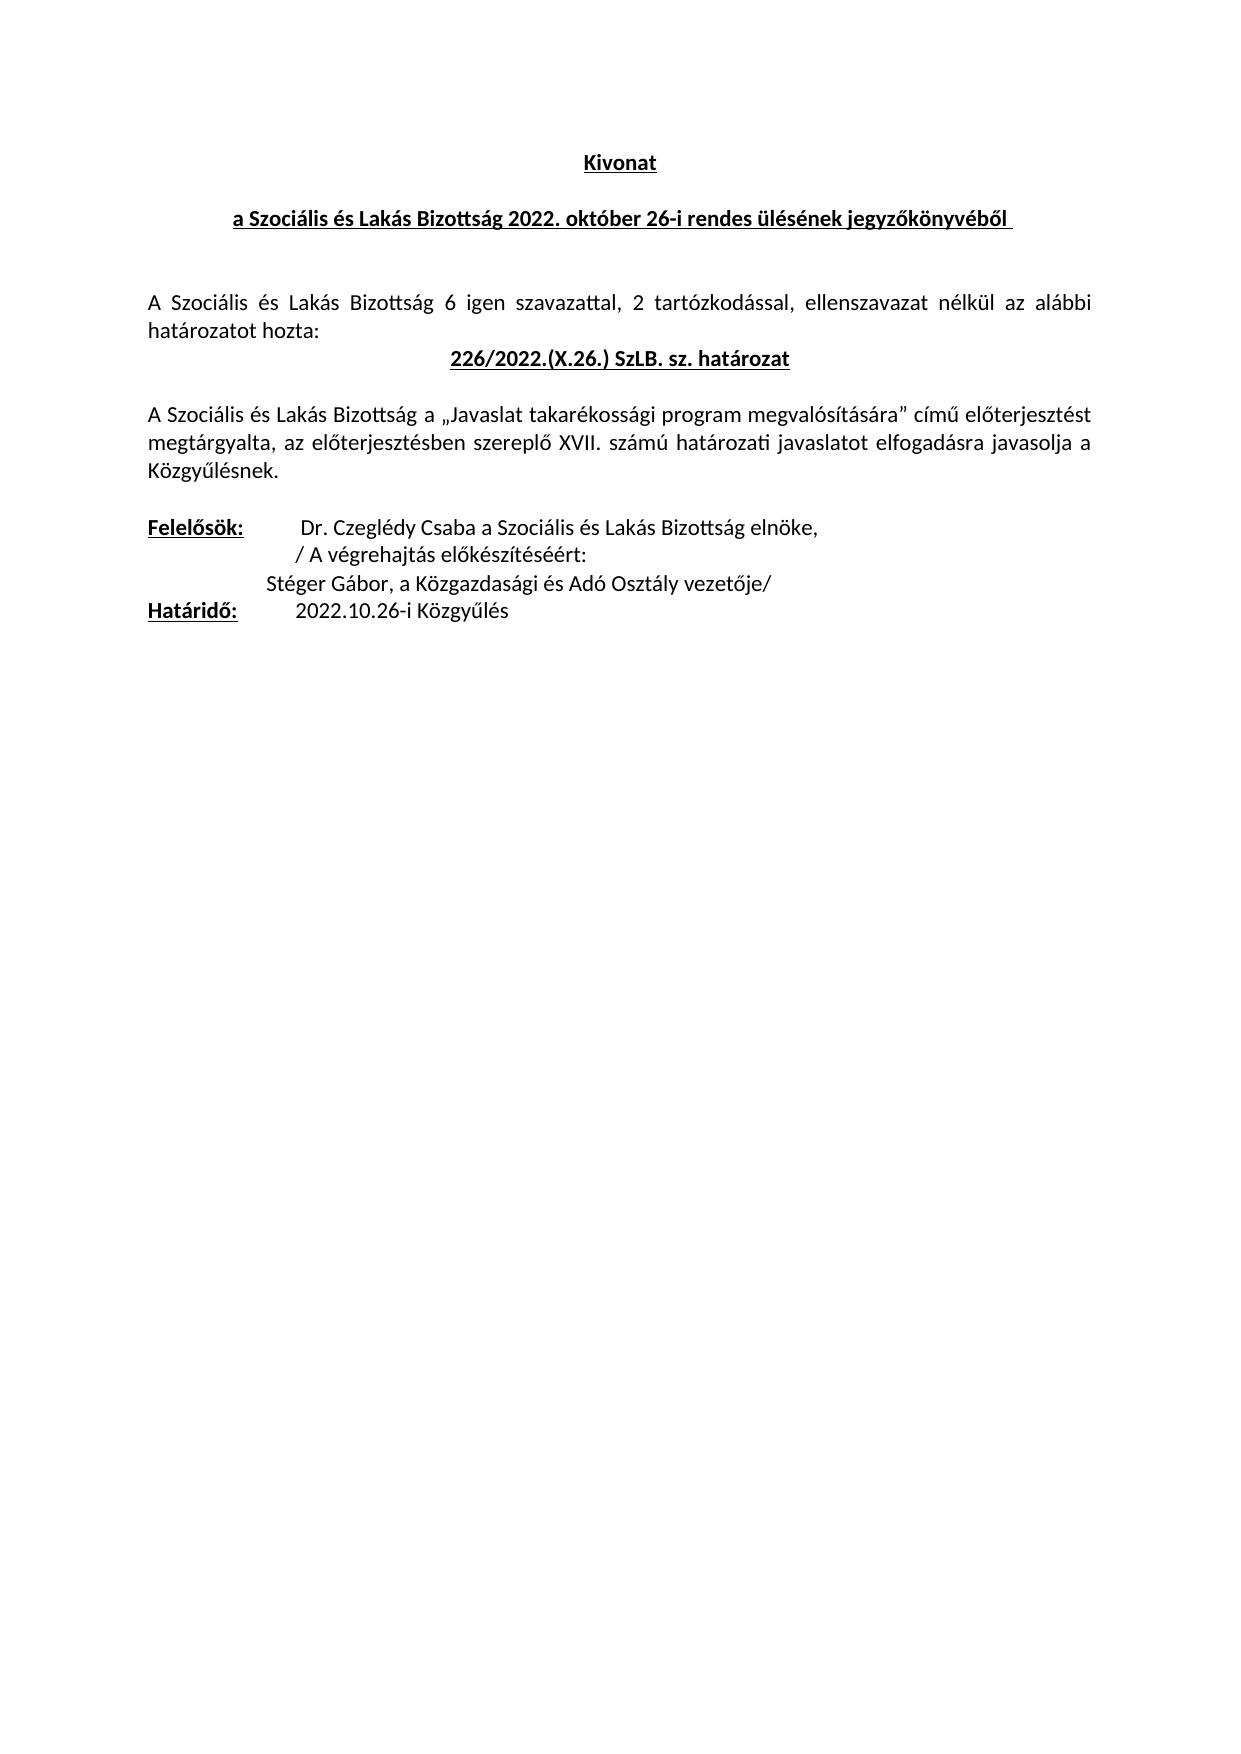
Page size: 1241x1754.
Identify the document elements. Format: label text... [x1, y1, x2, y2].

text Kivonat [148, 148, 1093, 176]
text Stéger Gábor, a Közgazdasági és Adó Osztály vezetője/ [148, 569, 1093, 597]
text 226/2022.(X.26.) SzLB. sz. határozat [148, 344, 1093, 372]
text a Szociális és Lakás Bizottság 2022. október 26-i rendes ülésének jegyzőkönyvéből [148, 204, 1093, 232]
text Határidő: 2022.10.26-i Közgyűlés [148, 597, 1093, 625]
text / A végrehajtás előkészítéséért: [148, 541, 1093, 569]
text A Szociális és Lakás Bizottság a „Javaslat takarékossági program megvalósítására” című előterjesztést megtárgyalta, az előterjesztésben szereplő XVII. számú határozati javaslatot elfogadásra javasolja a Közgyűlésnek. [148, 401, 1093, 484]
text Felelősök: Dr. Czeglédy Csaba a Szociális és Lakás Bizottság elnöke, [148, 513, 1093, 541]
text A Szociális és Lakás Bizottság 6 igen szavazattal, 2 tartózkodással, ellenszavazat nélkül az alábbi határozatot hozta: [148, 288, 1093, 344]
